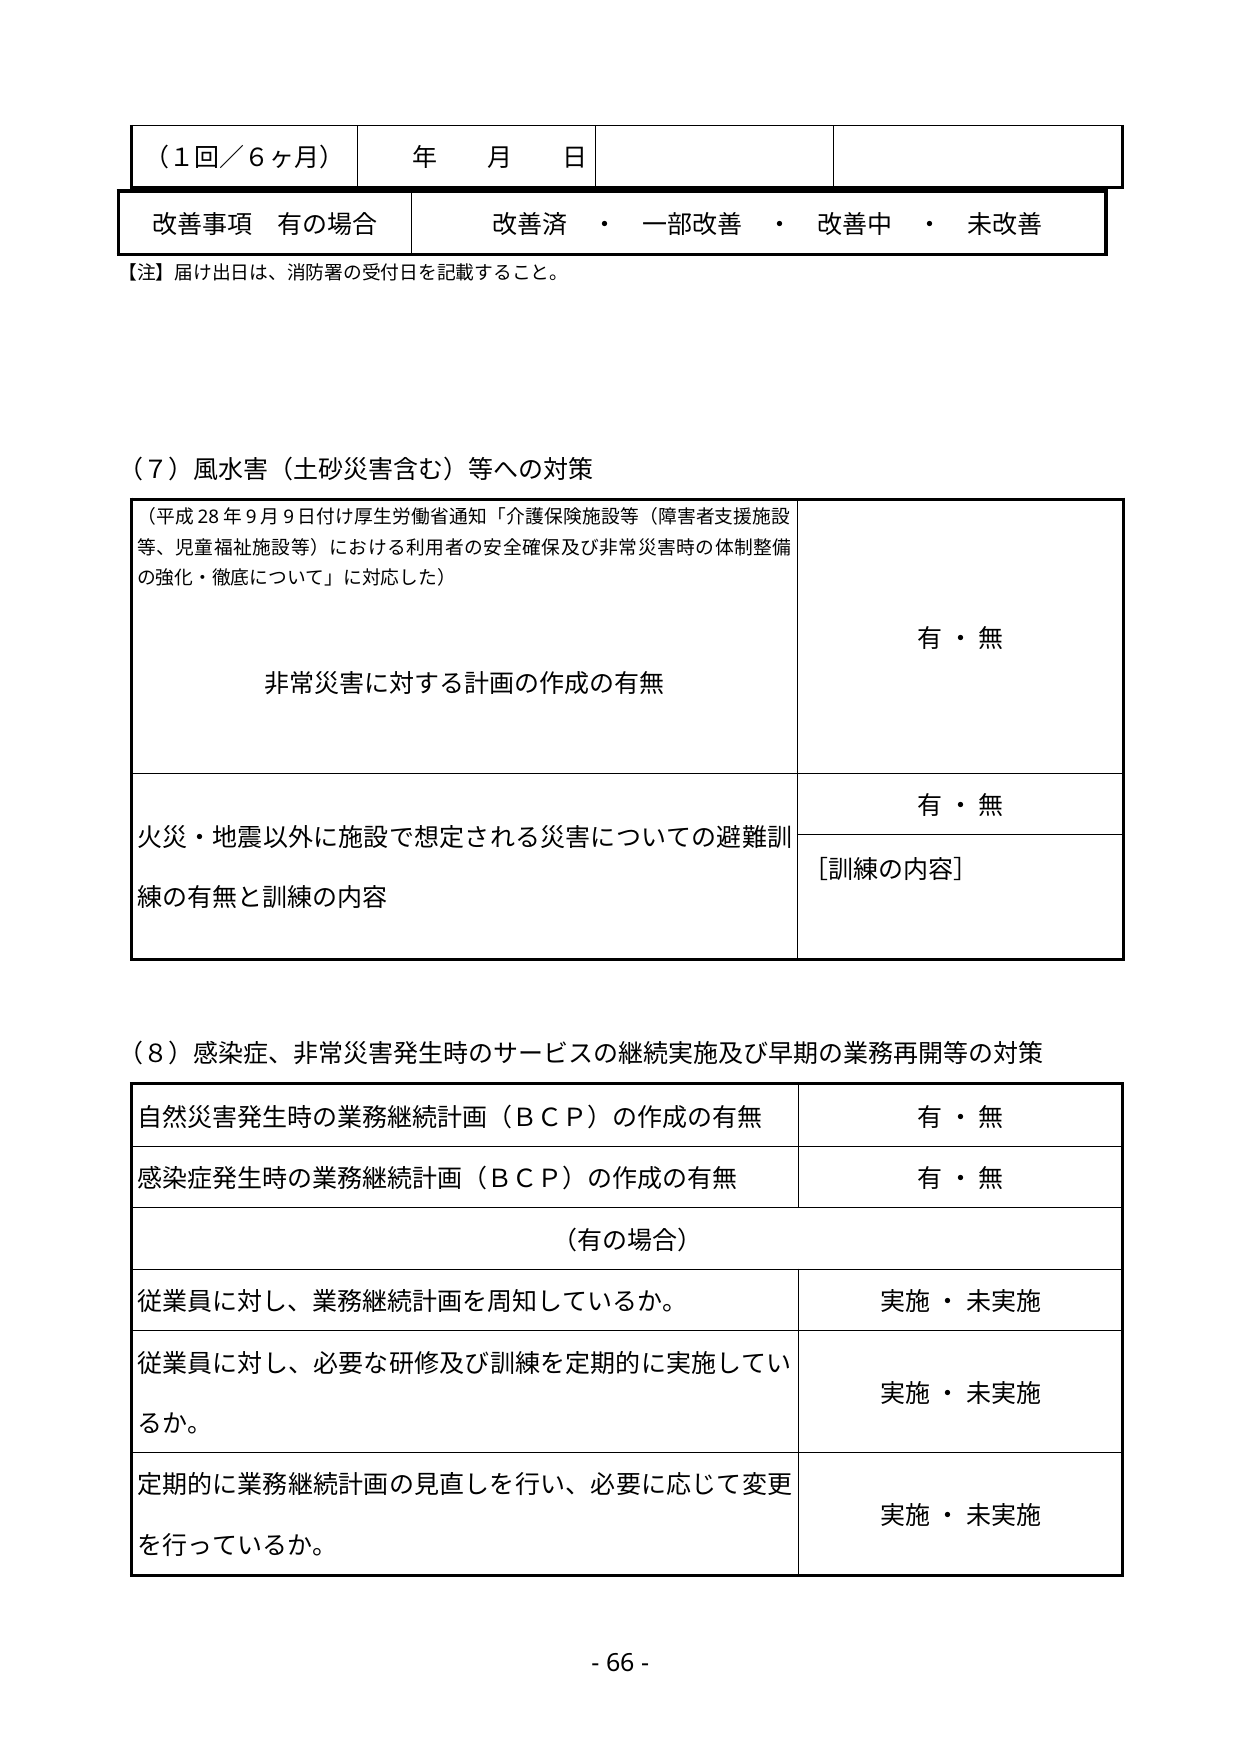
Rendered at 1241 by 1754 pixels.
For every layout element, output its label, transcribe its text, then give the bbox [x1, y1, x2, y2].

text 【注】届け出日は、消防署の受付日を記載すること。 [118, 256, 1122, 286]
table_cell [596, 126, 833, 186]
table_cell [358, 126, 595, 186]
text （７）風水害（土砂災害含む）等への対策 [118, 437, 1122, 498]
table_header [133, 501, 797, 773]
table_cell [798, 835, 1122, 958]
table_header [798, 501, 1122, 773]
text （８）感染症、非常災害発生時のサービスの継続実施及び早期の業務再開等の対策 [118, 1022, 1122, 1082]
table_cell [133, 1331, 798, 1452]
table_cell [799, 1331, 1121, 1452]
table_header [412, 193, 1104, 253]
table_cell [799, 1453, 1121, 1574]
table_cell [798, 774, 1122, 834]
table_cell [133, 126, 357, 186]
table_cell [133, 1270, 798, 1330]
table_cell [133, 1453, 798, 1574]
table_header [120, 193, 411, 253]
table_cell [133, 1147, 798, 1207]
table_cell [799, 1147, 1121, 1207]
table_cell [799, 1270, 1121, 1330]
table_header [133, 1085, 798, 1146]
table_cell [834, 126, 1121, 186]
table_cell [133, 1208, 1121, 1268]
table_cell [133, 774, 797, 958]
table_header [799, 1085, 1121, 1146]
